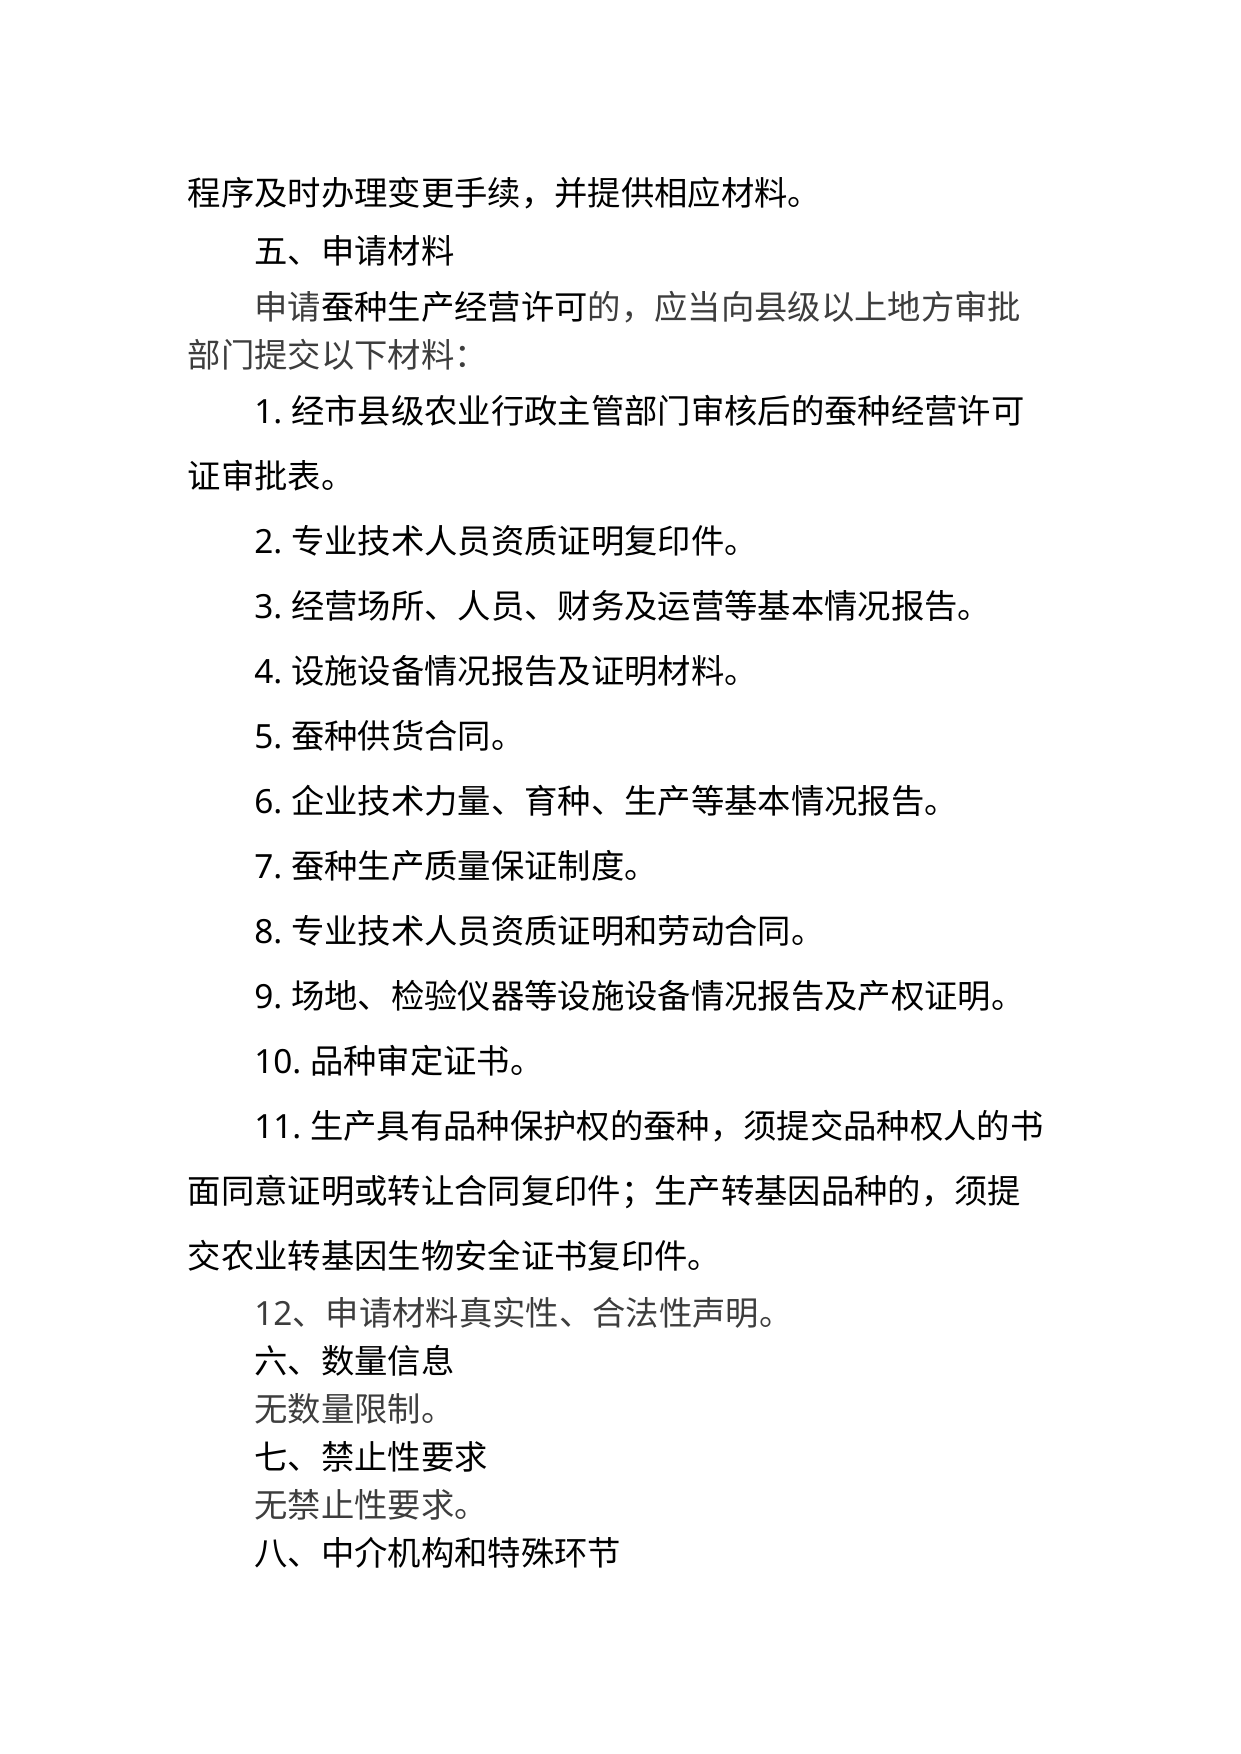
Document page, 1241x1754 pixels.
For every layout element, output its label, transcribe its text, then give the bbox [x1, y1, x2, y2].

text 五、申请材料 [187, 216, 1053, 281]
text 9. 场地、检验仪器等设施设备情况报告及产权证明。 [187, 962, 1053, 1027]
text 10. 品种审定证书。 [187, 1027, 1053, 1092]
text 六、数量信息 [187, 1335, 1053, 1383]
text 4. 设施设备情况报告及证明材料。 [187, 637, 1053, 702]
text 5. 蚕种供货合同。 [187, 702, 1053, 767]
text 无禁止性要求。 [187, 1479, 1053, 1527]
text 八、中介机构和特殊环节 [187, 1527, 1053, 1574]
text 3. 经营场所、人员、财务及运营等基本情况报告。 [187, 572, 1053, 637]
text 12、申请材料真实性、合法性声明。 [187, 1287, 1053, 1335]
text 申请蚕种生产经营许可的，应当向县级以上地方审批部门提交以下材料： [187, 281, 1053, 377]
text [187, 162, 1053, 216]
text 8. 专业技术人员资质证明和劳动合同。 [187, 897, 1053, 962]
text 七、禁止性要求 [187, 1431, 1053, 1479]
text 1. 经市县级农业行政主管部门审核后的蚕种经营许可证审批表。 [187, 377, 1053, 507]
text 6. 企业技术力量、育种、生产等基本情况报告。 [187, 767, 1053, 832]
text 2. 专业技术人员资质证明复印件。 [187, 507, 1053, 572]
text 无数量限制。 [187, 1383, 1053, 1431]
text 7. 蚕种生产质量保证制度。 [187, 832, 1053, 897]
text 11. 生产具有品种保护权的蚕种，须提交品种权人的书面同意证明或转让合同复印件；生产转基因品种的，须提交农业转基因生物安全证书复印件。 [187, 1092, 1053, 1287]
